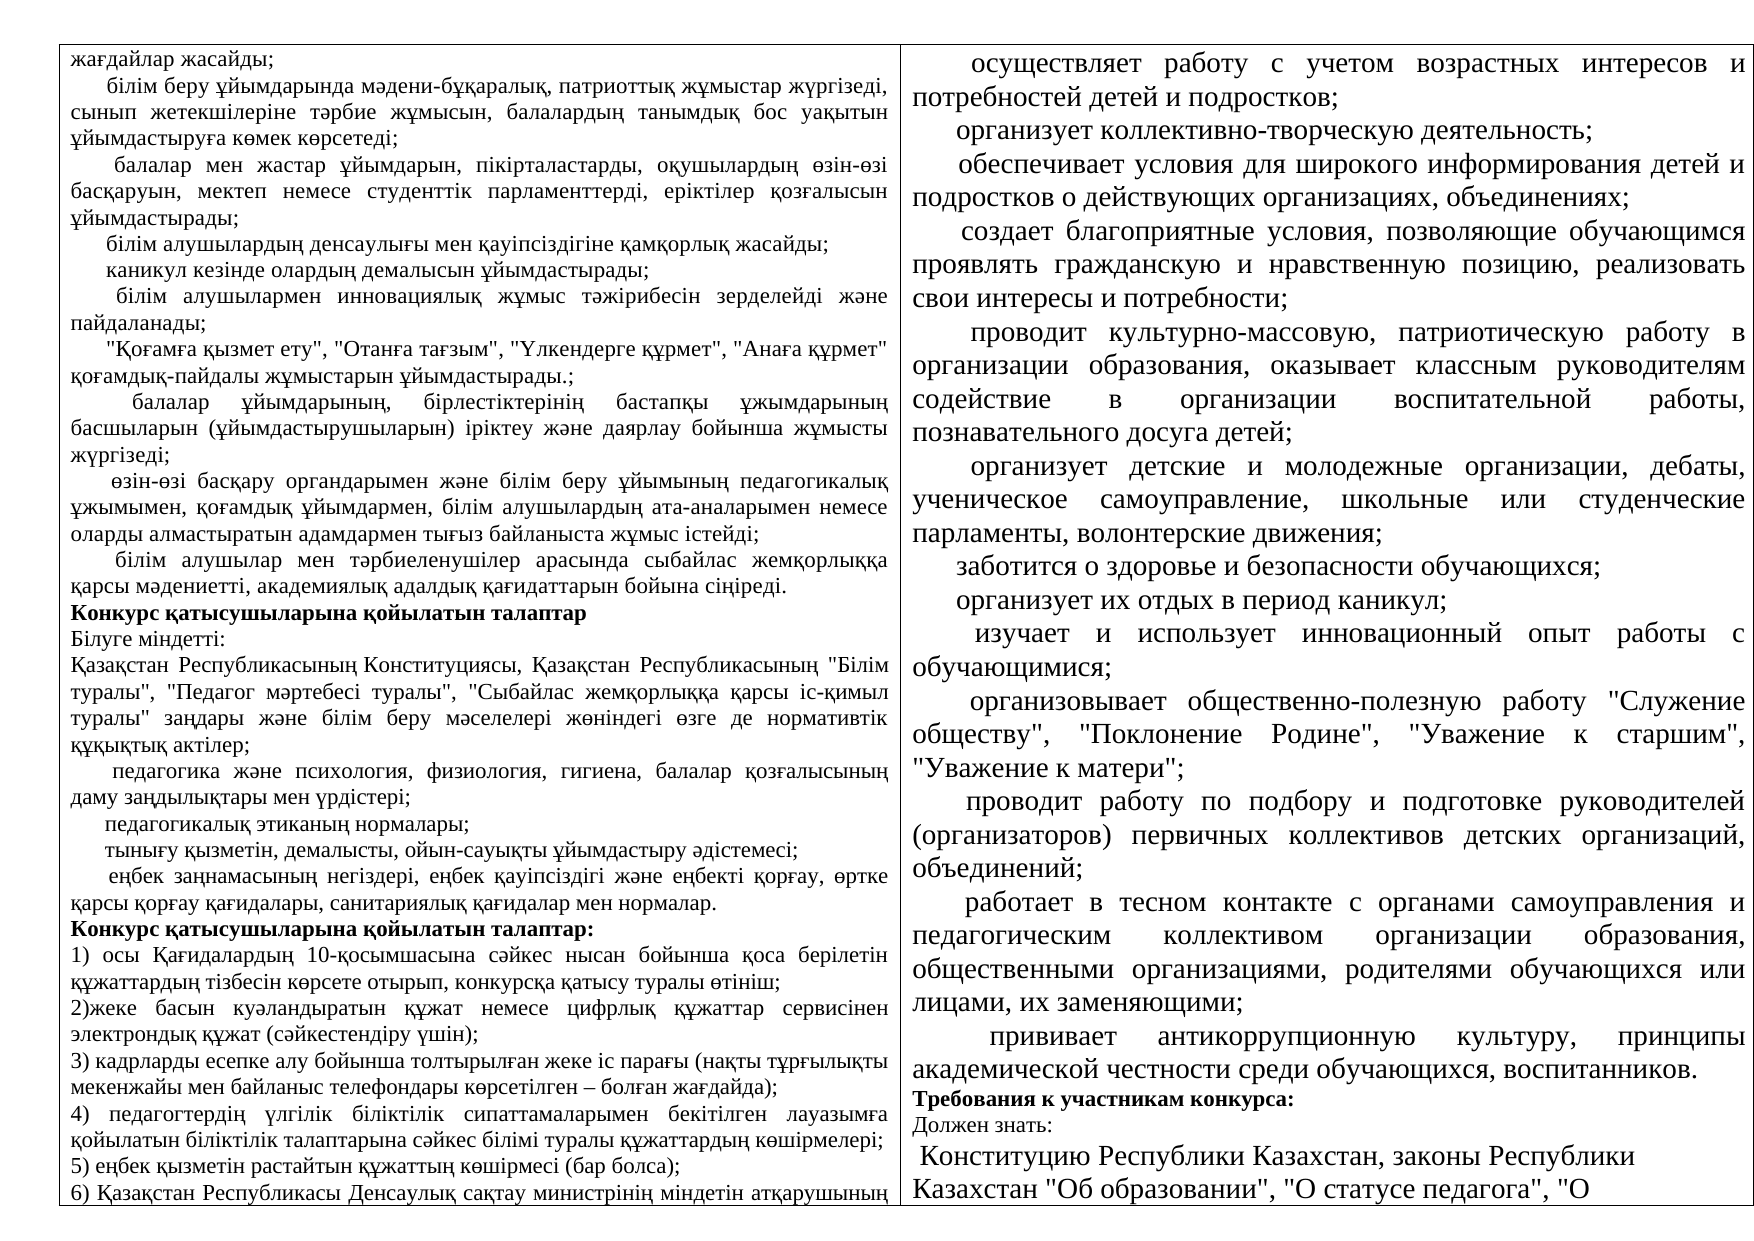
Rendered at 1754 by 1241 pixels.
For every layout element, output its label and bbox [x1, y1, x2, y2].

table_header [901, 45, 1753, 1205]
table_header [60, 45, 900, 1205]
